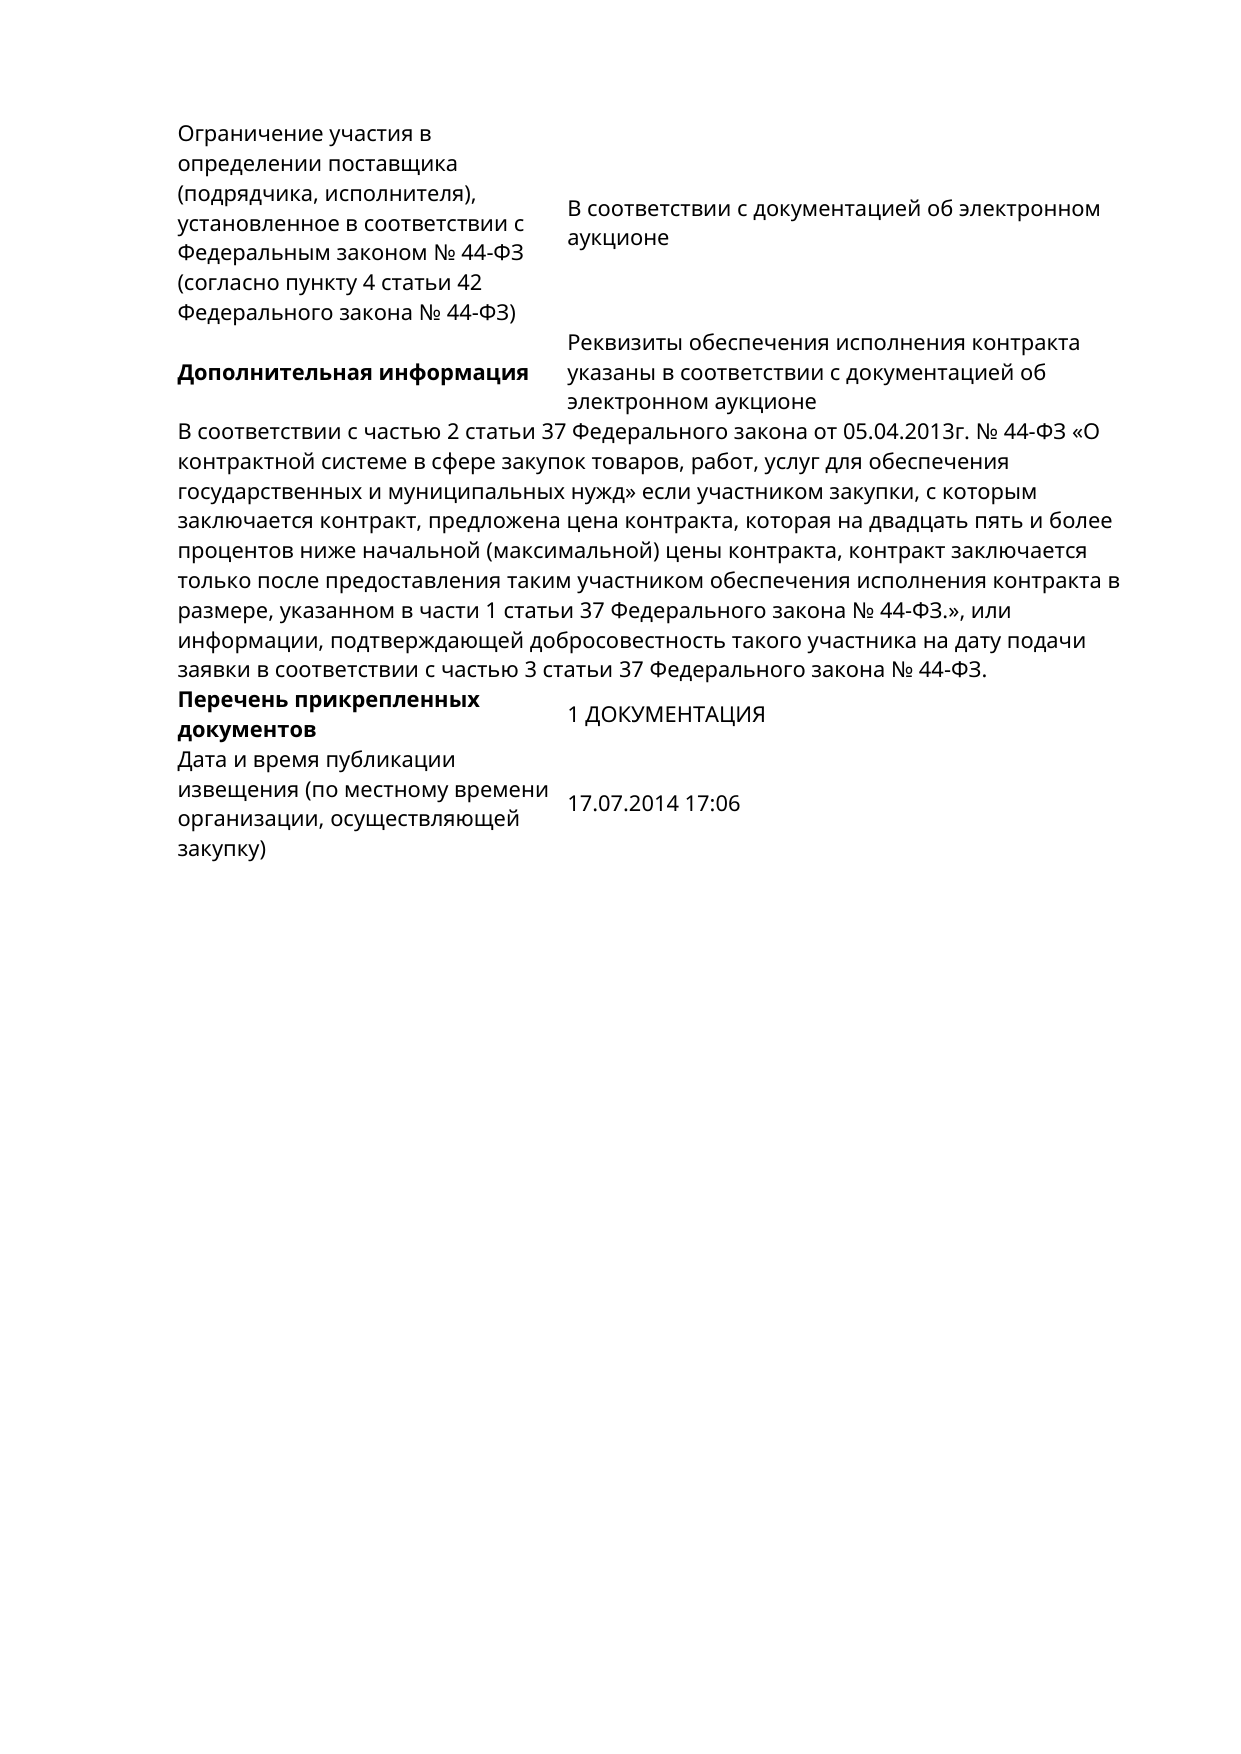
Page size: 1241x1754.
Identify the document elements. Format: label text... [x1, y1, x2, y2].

table_cell Перечень прикрепленных документов [177, 684, 567, 744]
table_cell В соответствии с документацией об электронном аукционе [567, 118, 1152, 327]
table_cell Ограничение участия в определении поставщика (подрядчика, исполнителя), установленное в соответствии с Федеральным законом № 44-ФЗ (согласно пункту 4 статьи 42 Федерального закона № 44-ФЗ) [177, 118, 567, 327]
table_cell Реквизиты обеспечения исполнения контракта указаны в соответствии с документацией об электронном аукционе [567, 327, 1152, 416]
table_cell Дополнительная информация [177, 327, 567, 416]
table_cell В соответствии с частью 2 статьи 37 Федерального закона от 05.04.2013г. № 44-ФЗ «О контрактной системе в сфере закупок товаров, работ, услуг для обеспечения государственных и муниципальных нужд» если участником закупки, с которым заключается контракт, предложена цена контракта, которая на двадцать пять и более процентов ниже начальной (максимальной) цены контракта, контракт заключается только после предоставления таким участником обеспечения исполнения контракта в размере, указанном в части 1 статьи 37 Федерального закона № 44-ФЗ.», или информации, подтверждающей добросовестность такого участника на дату подачи заявки в соответствии с частью 3 статьи 37 Федерального закона № 44-ФЗ. [177, 416, 1152, 684]
table_cell 17.07.2014 17:06 [567, 744, 1152, 863]
table_cell 1 ДОКУМЕНТАЦИЯ [567, 684, 1152, 744]
table_cell Дата и время публикации извещения (по местному времени организации, осуществляющей закупку) [177, 744, 567, 863]
